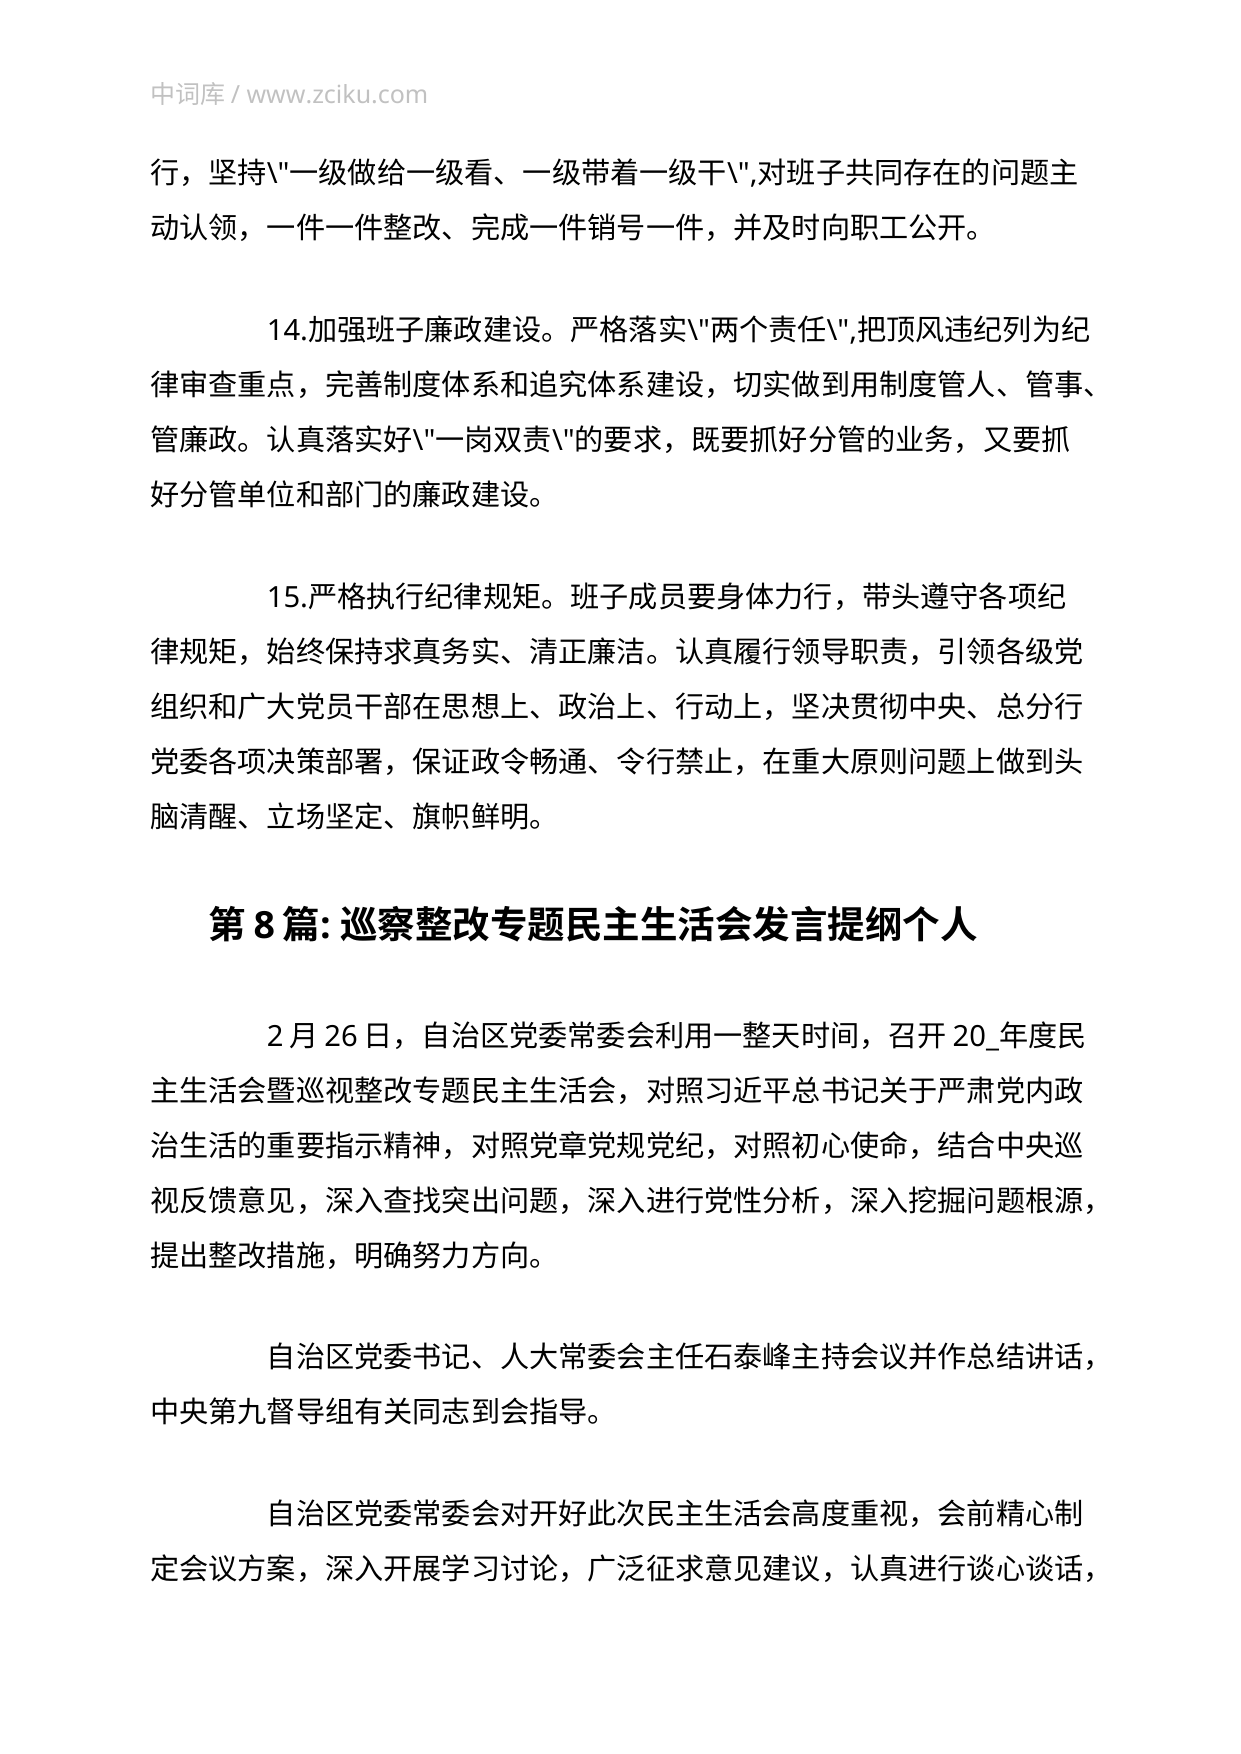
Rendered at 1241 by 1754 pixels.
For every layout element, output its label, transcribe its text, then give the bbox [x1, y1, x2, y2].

text 15.严格执行纪律规矩。班子成员要身体力行，带头遵守各项纪律规矩，始终保持求真务实、清正廉洁。认真履行领导职责，引领各级党组织和广大党员干部在思想上、政治上、行动上，坚决贯彻中央、总分行党委各项决策部署，保证政令畅通、令行禁止，在重大原则问题上做到头脑清醒、立场坚定、旗帜鲜明。 [150, 573, 1090, 835]
text 自治区党委书记、人大常委会主任石泰峰主持会议并作总结讲话，中央第九督导组有关同志到会指导。 [150, 1334, 1090, 1431]
text 2月26日，自治区党委常委会利用一整天时间，召开20_年度民主生活会暨巡视整改专题民主生活会，对照习近平总书记关于严肃党内政治生活的重要指示精神，对照党章党规党纪，对照初心使命，结合中央巡视反馈意见，深入查找突出问题，深入进行党性分析，深入挖掘问题根源，提出整改措施，明确努力方向。 [150, 1012, 1090, 1274]
text 14.加强班子廉政建设。严格落实\"两个责任\",把顶风违纪列为纪律审查重点，完善制度体系和追究体系建设，切实做到用制度管人、管事、管廉政。认真落实好\"一岗双责\"的要求，既要抓好分管的业务，又要抓好分管单位和部门的廉政建设。 [150, 307, 1090, 514]
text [150, 150, 1090, 247]
text 第8篇: 巡察整改专题民主生活会发言提纲个人 [150, 895, 1090, 949]
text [150, 1491, 1090, 1588]
